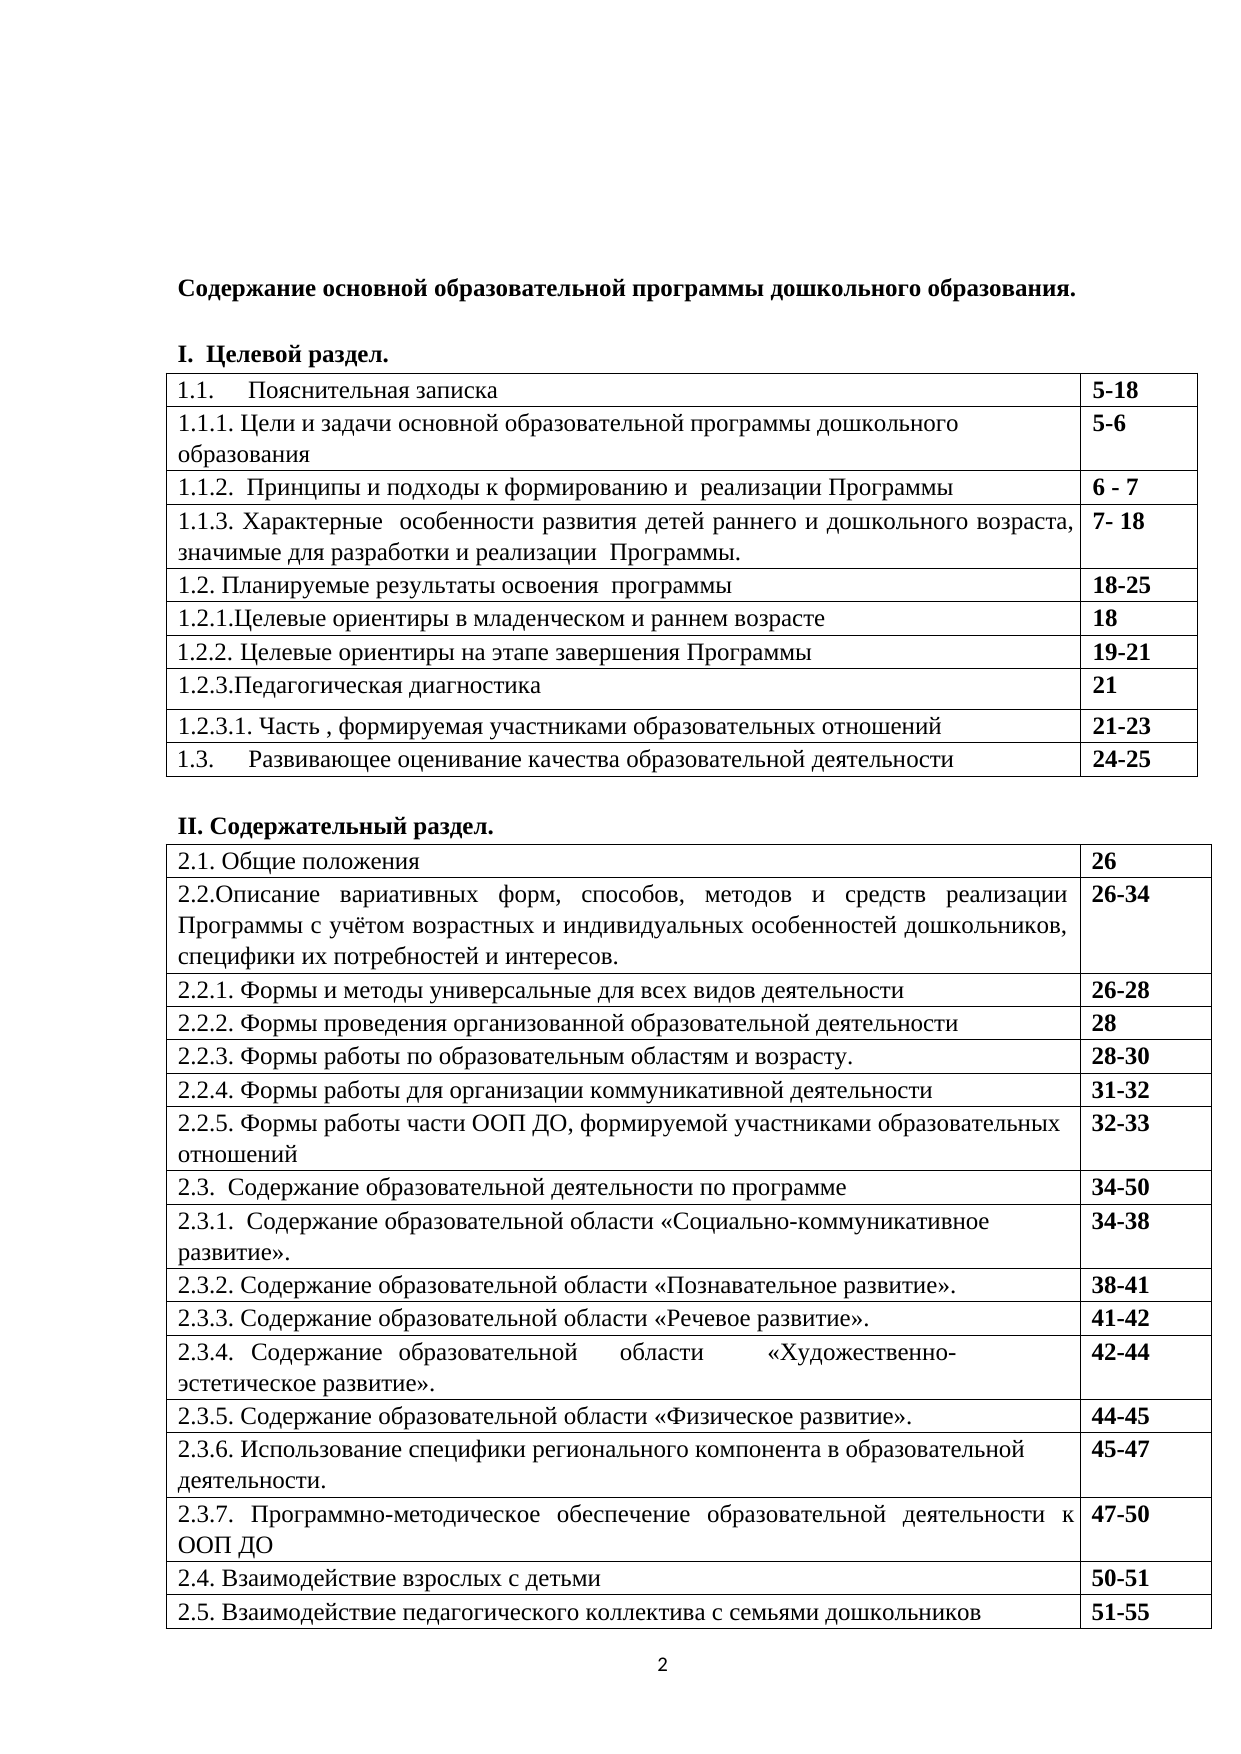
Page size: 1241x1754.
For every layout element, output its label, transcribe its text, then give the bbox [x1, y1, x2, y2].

table_cell 1.2. Планируемые результаты освоения программы [167, 569, 1080, 601]
table_cell 6 - 7 [1081, 471, 1197, 503]
table_cell 26-34 [1081, 878, 1211, 972]
table_cell 2.3.1. Содержание образовательной области «Социально-коммуникативное развитие». [167, 1205, 1080, 1268]
table_cell 18 [1081, 602, 1197, 634]
table_cell 1.2.3.1. Часть , формируемая участниками образовательных отношений [167, 710, 1080, 742]
table_cell 45-47 [1081, 1433, 1211, 1497]
table_cell 1.3. Развивающее оценивание качества образовательной деятельности [167, 743, 1080, 776]
table_cell 2.3.5. Содержание образовательной области «Физическое развитие». [167, 1400, 1080, 1432]
table_cell 2.2.5. Формы работы части ООП ДО, формируемой участниками образовательных отношений [167, 1107, 1080, 1170]
table_cell 47-50 [1081, 1498, 1211, 1561]
table_cell 34-38 [1081, 1205, 1211, 1268]
table_cell 21 [1081, 669, 1197, 709]
text Содержание основной образовательной программы дошкольного образования. [177, 273, 1153, 302]
table_cell 28-30 [1081, 1040, 1211, 1072]
table_cell 34-50 [1081, 1171, 1211, 1203]
table_cell 2.2.2. Формы проведения организованной образовательной деятельности [167, 1007, 1080, 1039]
table_cell 51-55 [1081, 1595, 1211, 1628]
table_cell 2.3.7. Программно-методическое обеспечение образовательной деятельности к ООП ДО [167, 1498, 1080, 1561]
table_cell 21-23 [1081, 710, 1197, 742]
table_cell 1.1.2. Принципы и подходы к формированию и реализации Программы [167, 471, 1080, 503]
table_cell 31-32 [1081, 1074, 1211, 1106]
table_cell 38-41 [1081, 1269, 1211, 1301]
table_cell 28 [1081, 1007, 1211, 1039]
table_cell 32-33 [1081, 1107, 1211, 1170]
table_cell 26-28 [1081, 974, 1211, 1006]
table_header 26 [1081, 845, 1211, 877]
text ΙΙ. Содержательный раздел. [177, 811, 1153, 839]
table_cell 19-21 [1081, 636, 1197, 668]
table_cell 44-45 [1081, 1400, 1211, 1432]
table_cell 1.2.1.Целевые ориентиры в младенческом и раннем возрасте [167, 602, 1080, 634]
table_cell 2.2.3. Формы работы по образовательным областям и возрасту. [167, 1040, 1080, 1072]
table_cell 2.3.4. Содержание образовательной области «Художественно-эстетическое развитие». [167, 1336, 1080, 1399]
table_cell 1.1.1. Цели и задачи основной образовательной программы дошкольного образования [167, 407, 1080, 470]
table_header 5-18 [1081, 374, 1197, 406]
table_cell 42-44 [1081, 1336, 1211, 1399]
table_cell 1.1.3. Характерные особенности развития детей раннего и дошкольного возраста, значимые для разработки и реализации Программы. [167, 505, 1080, 568]
table_cell 2.3.2. Содержание образовательной области «Познавательное развитие». [167, 1269, 1080, 1301]
table_cell 2.5. Взаимодействие педагогического коллектива с семьями дошкольников [167, 1595, 1080, 1628]
table_cell 2.2.1. Формы и методы универсальные для всех видов деятельности [167, 974, 1080, 1006]
table_header 1.1. Пояснительная записка [167, 374, 1080, 406]
table_cell 18-25 [1081, 569, 1197, 601]
table_cell 41-42 [1081, 1302, 1211, 1334]
table_cell 2.2.4. Формы работы для организации коммуникативной деятельности [167, 1074, 1080, 1106]
table_cell 7- 18 [1081, 505, 1197, 568]
table_cell 5-6 [1081, 407, 1197, 470]
table_cell 1.2.3.Педагогическая диагностика [167, 669, 1080, 709]
text Ι. Целевой раздел. [177, 339, 1153, 368]
table_cell 2.3.3. Содержание образовательной области «Речевое развитие». [167, 1302, 1080, 1334]
table_cell 2.3.6. Использование специфики регионального компонента в образовательной деятельности. [167, 1433, 1080, 1497]
table_cell 2.2.Описание вариативных форм, способов, методов и средств реализации Программы с учётом возрастных и индивидуальных особенностей дошкольников, специфики их потребностей и интересов. [167, 878, 1080, 972]
table_cell 24-25 [1081, 743, 1197, 776]
table_cell 50-51 [1081, 1562, 1211, 1594]
table_cell 2.4. Взаимодействие взрослых с детьми [167, 1562, 1080, 1594]
table_cell 1.2.2. Целевые ориентиры на этапе завершения Программы [167, 636, 1080, 668]
table_cell 2.3. Содержание образовательной деятельности по программе [167, 1171, 1080, 1203]
table_header 2.1. Общие положения [167, 845, 1080, 877]
